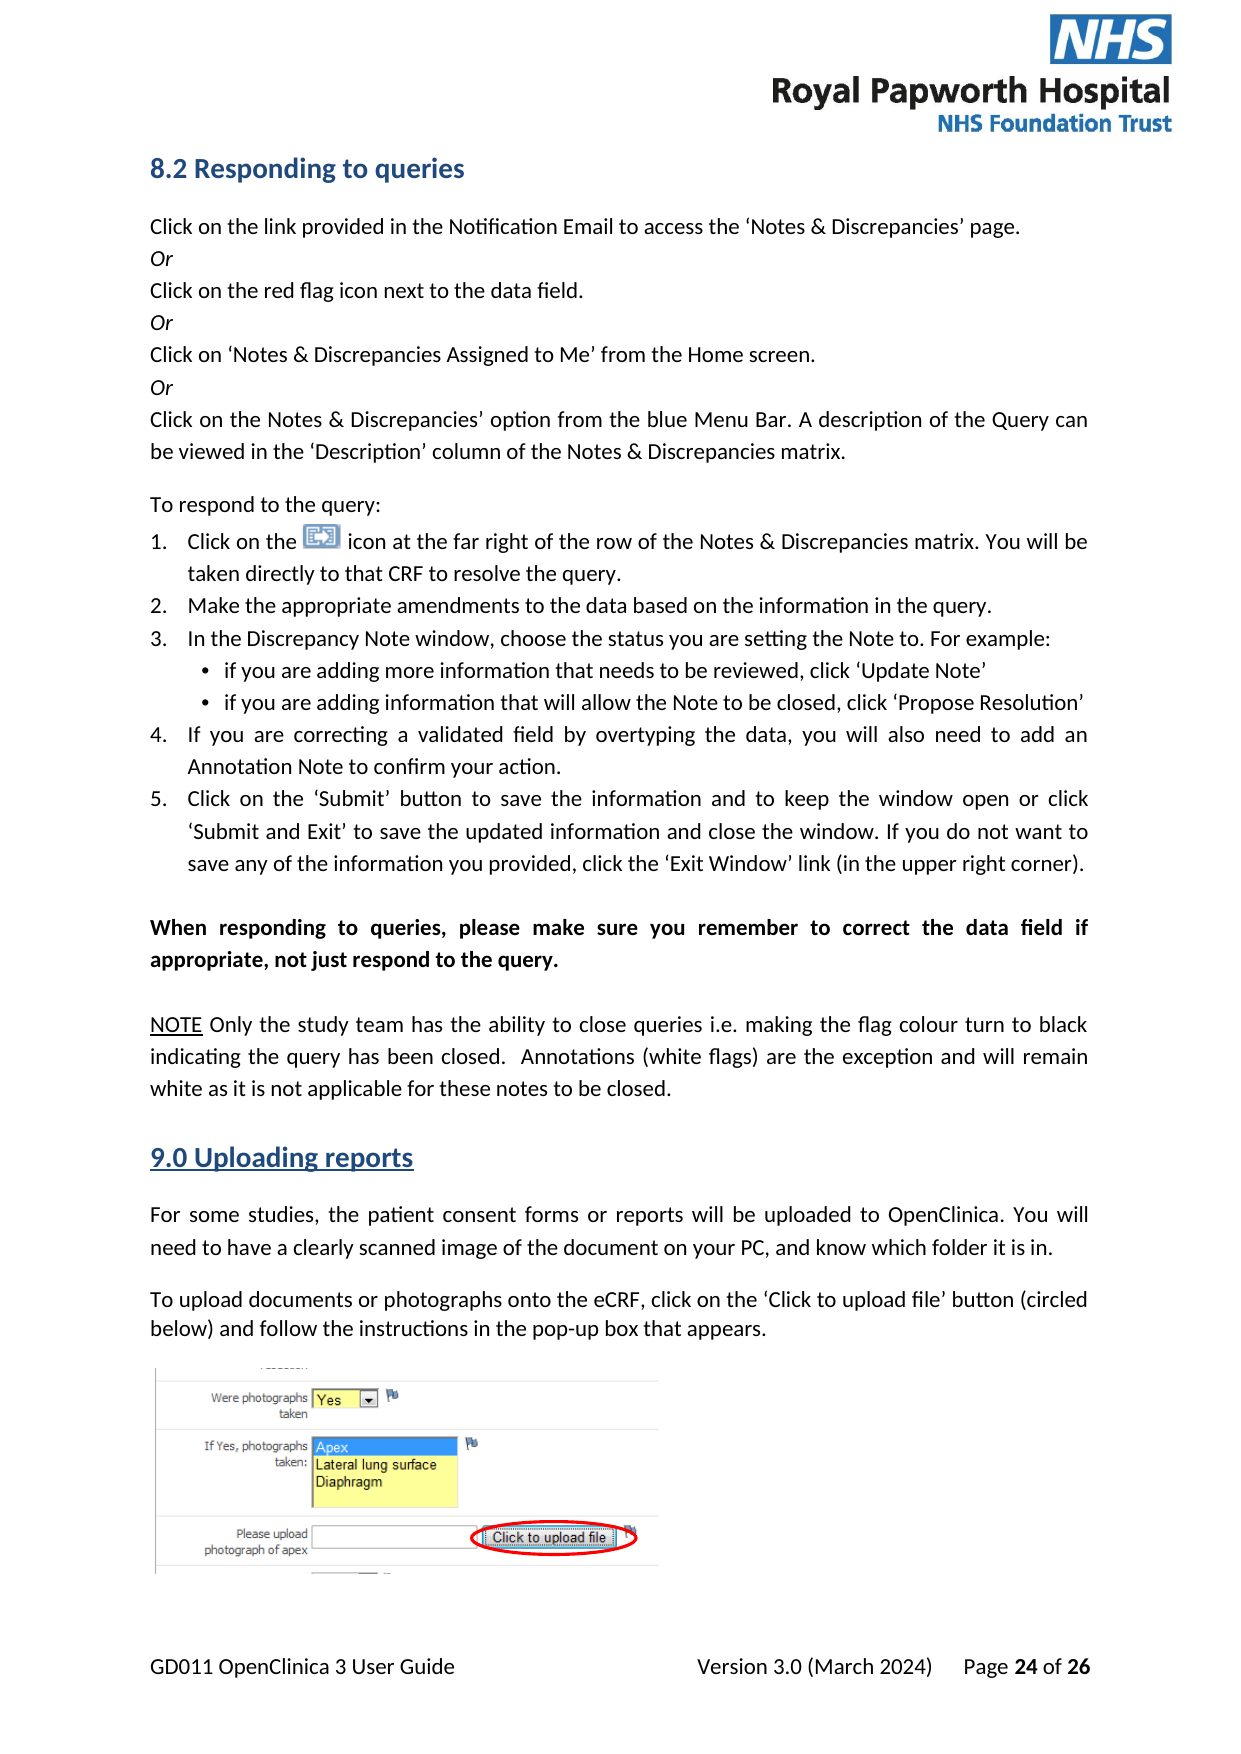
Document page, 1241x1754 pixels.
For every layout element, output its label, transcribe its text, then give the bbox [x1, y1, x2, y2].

list In the Discrepancy Note window, choose the status you are setting the Note to. For example: [150, 624, 1090, 652]
text NOTE Only the study team has the ability to close queries i.e. making the flag colour turn to black indicating the query has been closed. Annotations (white flags) are the exception and will remain white as it is not applicable for these notes to be closed. [150, 1010, 1090, 1102]
text 9.0 Uploading reports [150, 1139, 1090, 1174]
list Click on the ‘Submit’ button to save the information and to keep the window open or click ‘Submit and Exit’ to save the updated information and close the window. If you do not want to save any of the information you provided, click the ‘Exit Window’ link (in the upper right corner). [150, 784, 1090, 877]
list Make the appropriate amendments to the data based on the information in the query. [150, 591, 1090, 619]
text 8.2 Responding to queries [150, 150, 1090, 186]
text To upload documents or photographs onto the eCRF, click on the ‘Click to upload file’ button (circled below) and follow the instructions in the pop-up box that appears. [150, 1286, 1090, 1342]
text To respond to the query: [150, 490, 1090, 518]
text Click on ‘Notes & Discrepancies Assigned to Me’ from the Home screen. [150, 341, 1090, 368]
text Or [150, 244, 1090, 272]
list If you are correcting a validated field by overtyping the data, you will also need to add an Annotation Note to confirm your action. [150, 720, 1090, 780]
text Click on the link provided in the Notification Email to access the ‘Notes & Discrepancies’ page. [150, 212, 1090, 240]
text Or [150, 308, 1090, 336]
list Click on the icon at the far right of the row of the Notes & Discrepancies matrix. You will be taken directly to that CRF to resolve the query. [150, 524, 1090, 587]
picture [150, 1368, 659, 1574]
text Click on the Notes & Discrepancies’ option from the blue Menu Bar. A description of the Query can be viewed in the ‘Description’ column of the Notes & Discrepancies matrix. [150, 405, 1090, 465]
text Or [150, 373, 1090, 401]
text For some studies, the patient consent forms or reports will be uploaded to OpenClinica. You will need to have a clearly scanned image of the document on your PC, and know which folder it is in. [150, 1200, 1090, 1261]
list if you are adding information that will allow the Note to be closed, click ‘Propose Resolution’ [201, 688, 1090, 716]
text When responding to queries, please make sure you remember to correct the data field if appropriate, not just respond to the query. [150, 913, 1090, 973]
picture [754, 8, 1221, 146]
list if you are adding more information that needs to be reviewed, click ‘Update Note’ [201, 656, 1090, 684]
text Click on the red flag icon next to the data field. [150, 276, 1090, 304]
picture [302, 524, 342, 550]
